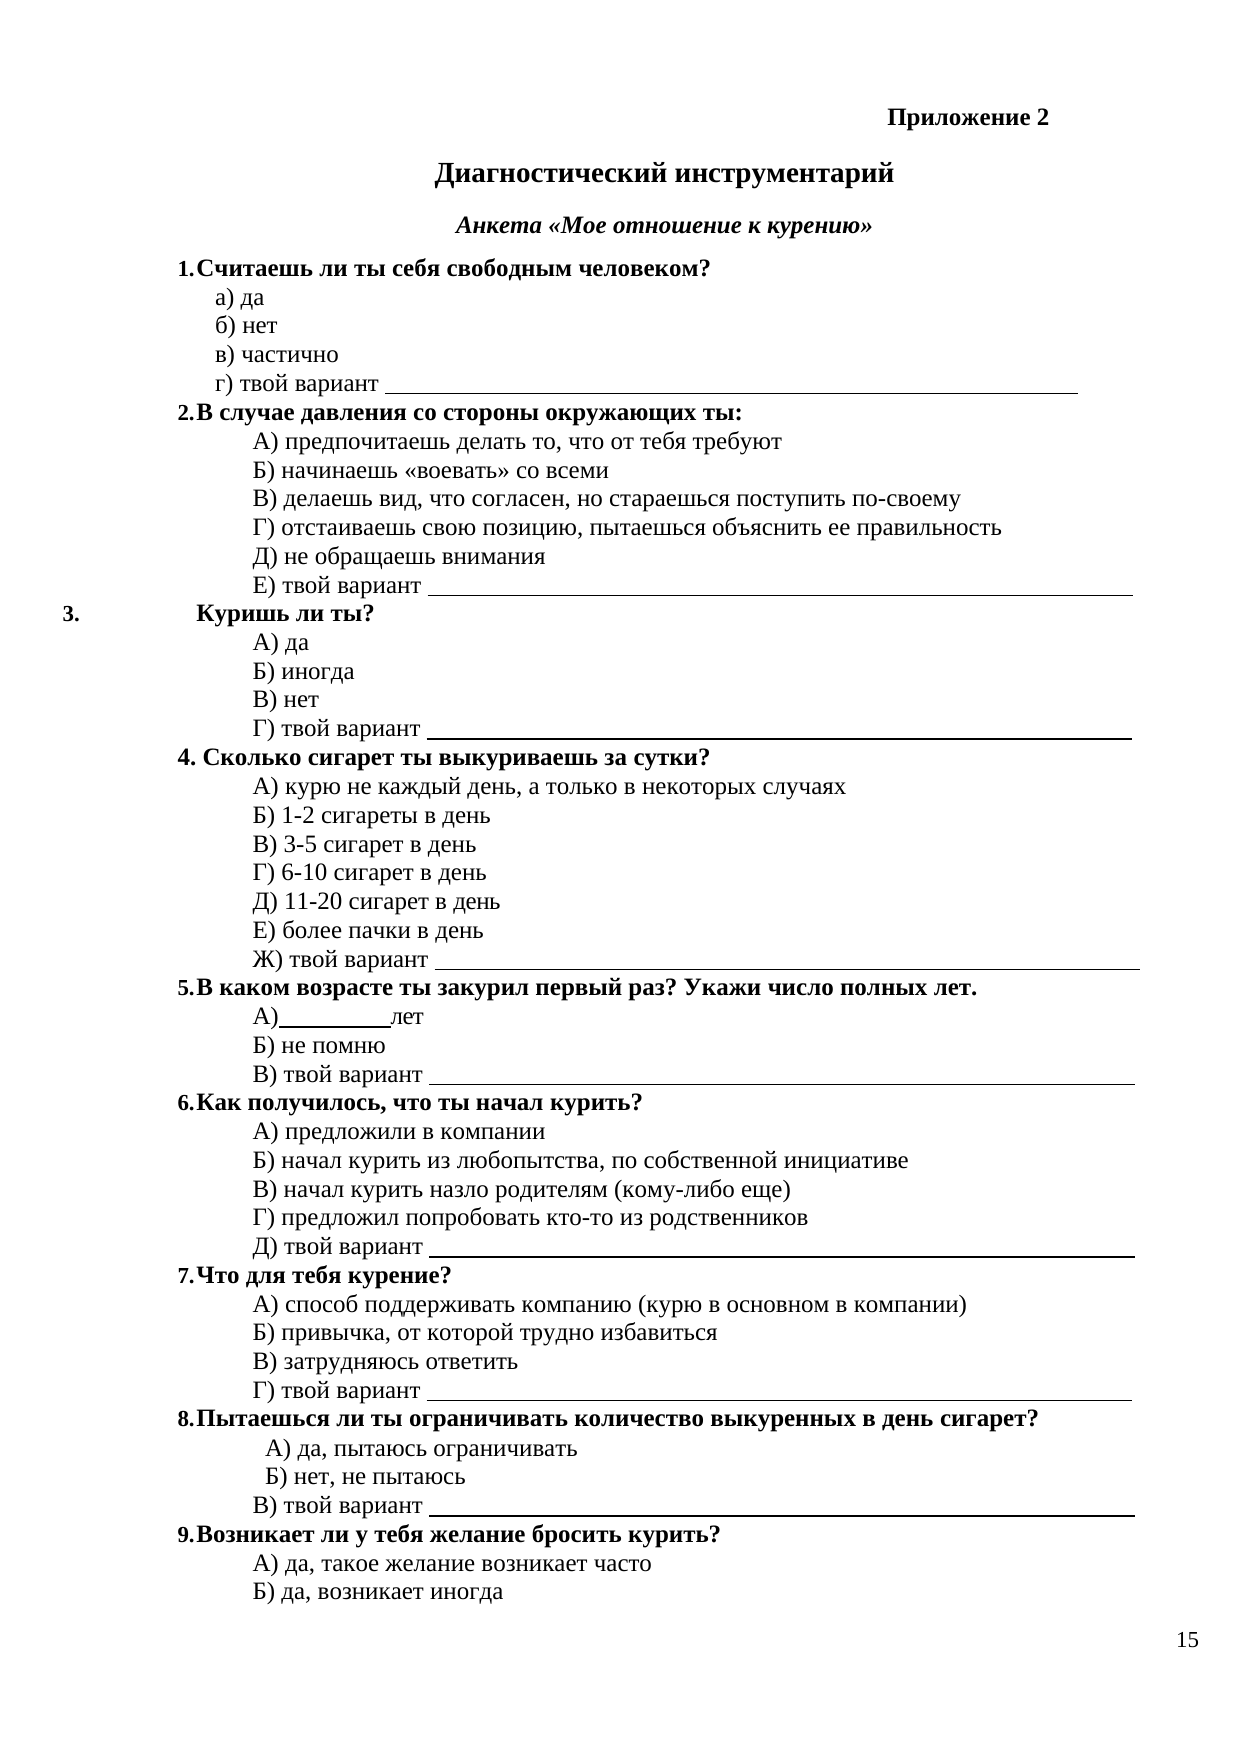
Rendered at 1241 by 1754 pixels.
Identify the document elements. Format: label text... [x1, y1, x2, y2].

text в) частично [215, 339, 1198, 368]
subtitle Приложение 2 [62, 102, 1049, 130]
text В) твой вариант [252, 1059, 1198, 1087]
text Г) твой вариант [252, 1375, 1198, 1404]
subtitle Возникает ли у тебя желание бросить курить? [177, 1519, 1198, 1548]
subtitle Анкета «Мое отношение к курению» [456, 211, 1198, 239]
text г) твой вариант [215, 368, 1198, 397]
text А) предложили в компании [252, 1116, 1198, 1145]
subtitle В каком возрасте ты закурил первый раз? Укажи число полных лет. [177, 973, 1198, 1001]
text Диагностический инструментарий [434, 155, 1198, 189]
subtitle Что для тебя курение? [177, 1260, 1198, 1289]
text Б) иногда В) нет [252, 656, 356, 713]
text А) предпочитаешь делать то, что от тебя требуют Б) начинаешь «воевать» со всеми [252, 426, 784, 483]
text В) затрудняюсь ответить [252, 1346, 1198, 1375]
text Д) твой вариант [252, 1231, 1198, 1260]
list Считаешь ли ты себя свободным человеком? [177, 253, 1198, 282]
text А) да [182, 627, 379, 656]
text Ж) твой вариант [252, 944, 1198, 972]
text А) лет Б) не помню [252, 1001, 432, 1059]
text В) делаешь вид, что согласен, но стараешься поступить по-своему [252, 483, 1198, 512]
text В) твой вариант [252, 1490, 1198, 1519]
text Г) предложил попробовать кто-то из родственников [252, 1202, 1198, 1231]
text Г) твой вариант [252, 713, 1198, 742]
subtitle Куришь ли ты? [62, 599, 489, 627]
text Б) начал курить из любопытства, по собственной инициативе В) начал курить назло родителям (кому-либо еще) [252, 1145, 911, 1202]
subtitle Сколько сигарет ты выкуриваешь за сутки? [177, 743, 1198, 771]
text А) курю не каждый день, а только в некоторых случаях Б) 1-2 сигареты в день [252, 771, 867, 829]
subtitle Пытаешься ли ты ограничивать количество выкуренных в день сигарет? [177, 1404, 1198, 1433]
text В) 3-5 сигарет в день Г) 6-10 сигарет в день Д) 11-20 сигарет в день Е) более пачки в день [252, 829, 502, 944]
text А) да, пытаюсь ограничивать Б) нет, не пытаюсь [265, 1433, 579, 1490]
subtitle В случае давления со стороны окружающих ты: [177, 397, 1198, 426]
text Е) твой вариант [252, 570, 1198, 598]
subtitle Как получилось, что ты начал курить? [177, 1087, 1198, 1116]
text А) способ поддерживать компанию (курю в основном в компании) Б) привычка, от которой трудно избавиться [252, 1289, 969, 1346]
text А) да, такое желание возникает часто Б) да, возникает иногда [252, 1548, 654, 1605]
text а) да б) нет [215, 282, 279, 339]
text Г) отстаиваешь свою позицию, пытаешься объяснить ее правильность Д) не обращаешь внимания [252, 512, 1004, 570]
